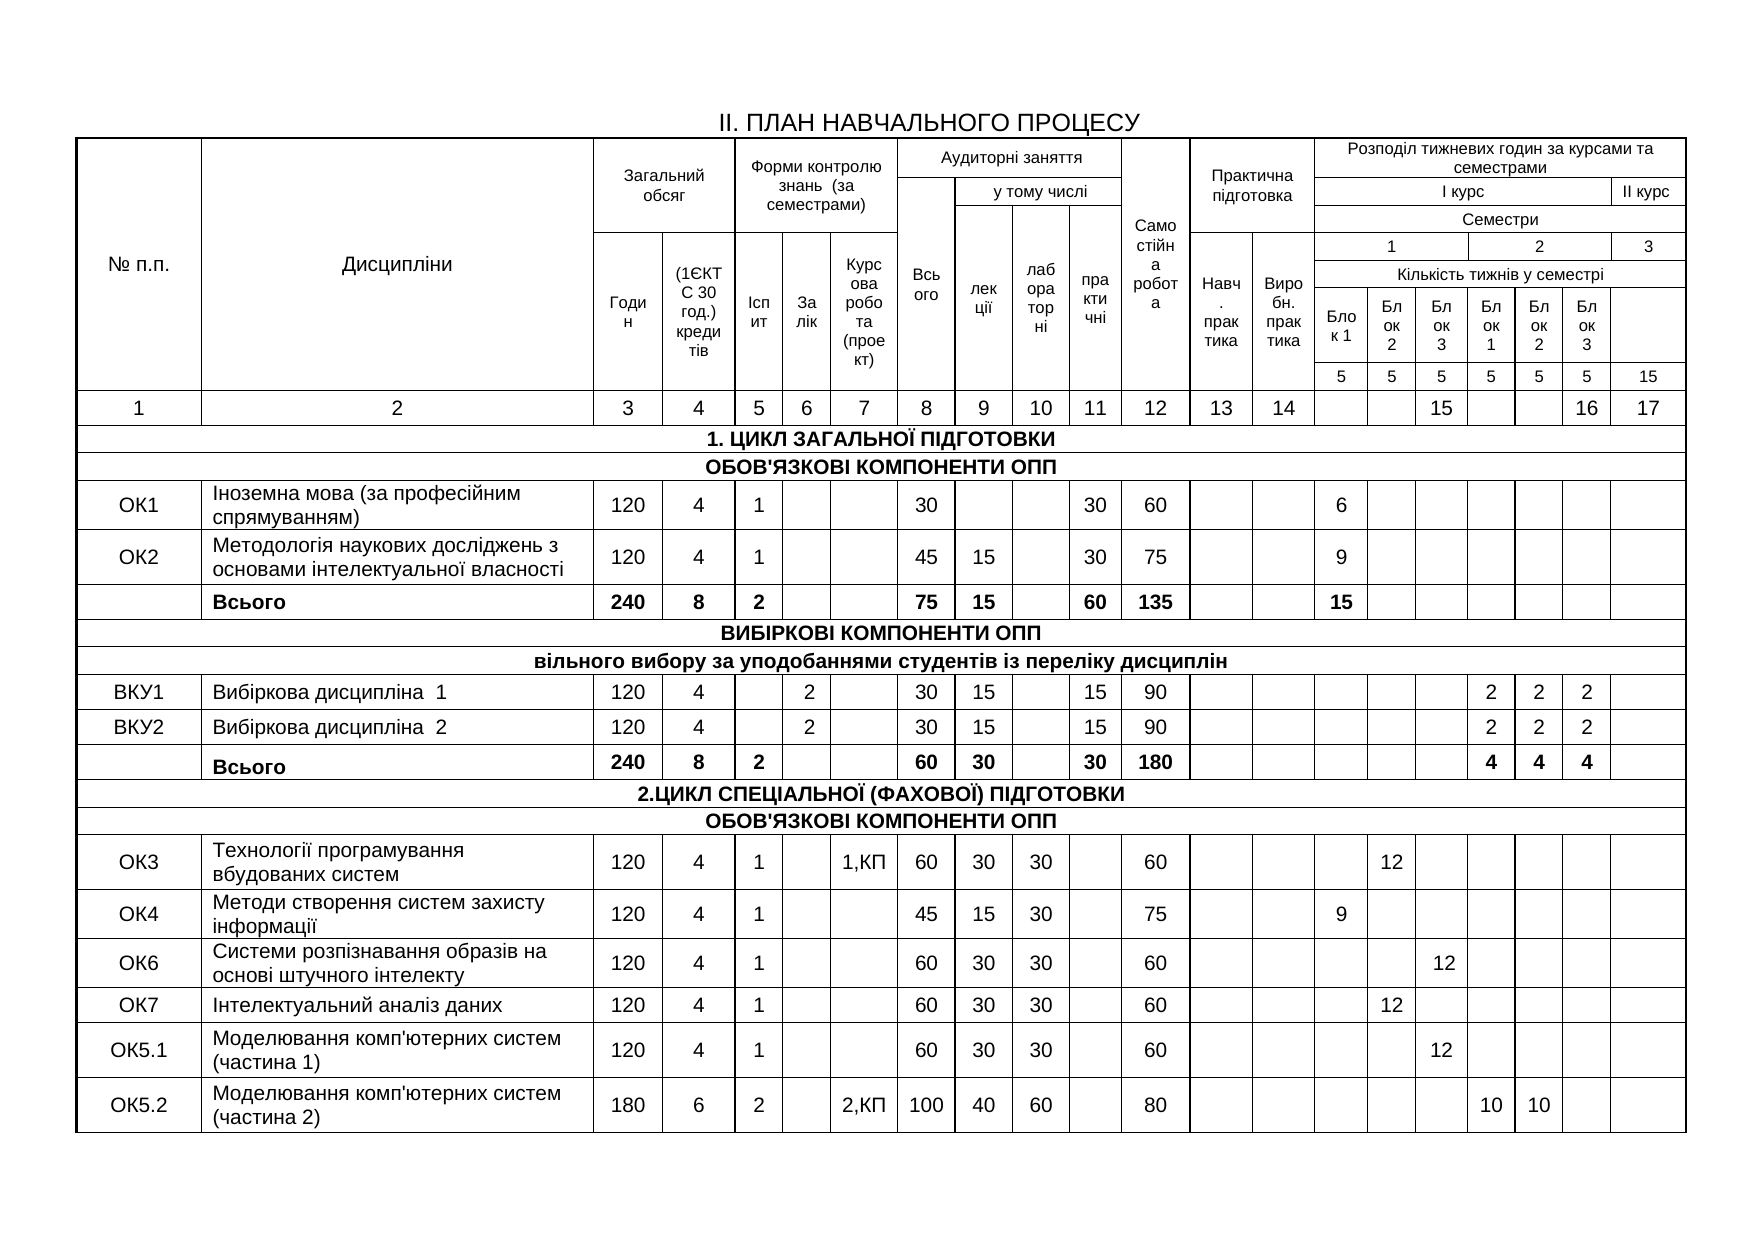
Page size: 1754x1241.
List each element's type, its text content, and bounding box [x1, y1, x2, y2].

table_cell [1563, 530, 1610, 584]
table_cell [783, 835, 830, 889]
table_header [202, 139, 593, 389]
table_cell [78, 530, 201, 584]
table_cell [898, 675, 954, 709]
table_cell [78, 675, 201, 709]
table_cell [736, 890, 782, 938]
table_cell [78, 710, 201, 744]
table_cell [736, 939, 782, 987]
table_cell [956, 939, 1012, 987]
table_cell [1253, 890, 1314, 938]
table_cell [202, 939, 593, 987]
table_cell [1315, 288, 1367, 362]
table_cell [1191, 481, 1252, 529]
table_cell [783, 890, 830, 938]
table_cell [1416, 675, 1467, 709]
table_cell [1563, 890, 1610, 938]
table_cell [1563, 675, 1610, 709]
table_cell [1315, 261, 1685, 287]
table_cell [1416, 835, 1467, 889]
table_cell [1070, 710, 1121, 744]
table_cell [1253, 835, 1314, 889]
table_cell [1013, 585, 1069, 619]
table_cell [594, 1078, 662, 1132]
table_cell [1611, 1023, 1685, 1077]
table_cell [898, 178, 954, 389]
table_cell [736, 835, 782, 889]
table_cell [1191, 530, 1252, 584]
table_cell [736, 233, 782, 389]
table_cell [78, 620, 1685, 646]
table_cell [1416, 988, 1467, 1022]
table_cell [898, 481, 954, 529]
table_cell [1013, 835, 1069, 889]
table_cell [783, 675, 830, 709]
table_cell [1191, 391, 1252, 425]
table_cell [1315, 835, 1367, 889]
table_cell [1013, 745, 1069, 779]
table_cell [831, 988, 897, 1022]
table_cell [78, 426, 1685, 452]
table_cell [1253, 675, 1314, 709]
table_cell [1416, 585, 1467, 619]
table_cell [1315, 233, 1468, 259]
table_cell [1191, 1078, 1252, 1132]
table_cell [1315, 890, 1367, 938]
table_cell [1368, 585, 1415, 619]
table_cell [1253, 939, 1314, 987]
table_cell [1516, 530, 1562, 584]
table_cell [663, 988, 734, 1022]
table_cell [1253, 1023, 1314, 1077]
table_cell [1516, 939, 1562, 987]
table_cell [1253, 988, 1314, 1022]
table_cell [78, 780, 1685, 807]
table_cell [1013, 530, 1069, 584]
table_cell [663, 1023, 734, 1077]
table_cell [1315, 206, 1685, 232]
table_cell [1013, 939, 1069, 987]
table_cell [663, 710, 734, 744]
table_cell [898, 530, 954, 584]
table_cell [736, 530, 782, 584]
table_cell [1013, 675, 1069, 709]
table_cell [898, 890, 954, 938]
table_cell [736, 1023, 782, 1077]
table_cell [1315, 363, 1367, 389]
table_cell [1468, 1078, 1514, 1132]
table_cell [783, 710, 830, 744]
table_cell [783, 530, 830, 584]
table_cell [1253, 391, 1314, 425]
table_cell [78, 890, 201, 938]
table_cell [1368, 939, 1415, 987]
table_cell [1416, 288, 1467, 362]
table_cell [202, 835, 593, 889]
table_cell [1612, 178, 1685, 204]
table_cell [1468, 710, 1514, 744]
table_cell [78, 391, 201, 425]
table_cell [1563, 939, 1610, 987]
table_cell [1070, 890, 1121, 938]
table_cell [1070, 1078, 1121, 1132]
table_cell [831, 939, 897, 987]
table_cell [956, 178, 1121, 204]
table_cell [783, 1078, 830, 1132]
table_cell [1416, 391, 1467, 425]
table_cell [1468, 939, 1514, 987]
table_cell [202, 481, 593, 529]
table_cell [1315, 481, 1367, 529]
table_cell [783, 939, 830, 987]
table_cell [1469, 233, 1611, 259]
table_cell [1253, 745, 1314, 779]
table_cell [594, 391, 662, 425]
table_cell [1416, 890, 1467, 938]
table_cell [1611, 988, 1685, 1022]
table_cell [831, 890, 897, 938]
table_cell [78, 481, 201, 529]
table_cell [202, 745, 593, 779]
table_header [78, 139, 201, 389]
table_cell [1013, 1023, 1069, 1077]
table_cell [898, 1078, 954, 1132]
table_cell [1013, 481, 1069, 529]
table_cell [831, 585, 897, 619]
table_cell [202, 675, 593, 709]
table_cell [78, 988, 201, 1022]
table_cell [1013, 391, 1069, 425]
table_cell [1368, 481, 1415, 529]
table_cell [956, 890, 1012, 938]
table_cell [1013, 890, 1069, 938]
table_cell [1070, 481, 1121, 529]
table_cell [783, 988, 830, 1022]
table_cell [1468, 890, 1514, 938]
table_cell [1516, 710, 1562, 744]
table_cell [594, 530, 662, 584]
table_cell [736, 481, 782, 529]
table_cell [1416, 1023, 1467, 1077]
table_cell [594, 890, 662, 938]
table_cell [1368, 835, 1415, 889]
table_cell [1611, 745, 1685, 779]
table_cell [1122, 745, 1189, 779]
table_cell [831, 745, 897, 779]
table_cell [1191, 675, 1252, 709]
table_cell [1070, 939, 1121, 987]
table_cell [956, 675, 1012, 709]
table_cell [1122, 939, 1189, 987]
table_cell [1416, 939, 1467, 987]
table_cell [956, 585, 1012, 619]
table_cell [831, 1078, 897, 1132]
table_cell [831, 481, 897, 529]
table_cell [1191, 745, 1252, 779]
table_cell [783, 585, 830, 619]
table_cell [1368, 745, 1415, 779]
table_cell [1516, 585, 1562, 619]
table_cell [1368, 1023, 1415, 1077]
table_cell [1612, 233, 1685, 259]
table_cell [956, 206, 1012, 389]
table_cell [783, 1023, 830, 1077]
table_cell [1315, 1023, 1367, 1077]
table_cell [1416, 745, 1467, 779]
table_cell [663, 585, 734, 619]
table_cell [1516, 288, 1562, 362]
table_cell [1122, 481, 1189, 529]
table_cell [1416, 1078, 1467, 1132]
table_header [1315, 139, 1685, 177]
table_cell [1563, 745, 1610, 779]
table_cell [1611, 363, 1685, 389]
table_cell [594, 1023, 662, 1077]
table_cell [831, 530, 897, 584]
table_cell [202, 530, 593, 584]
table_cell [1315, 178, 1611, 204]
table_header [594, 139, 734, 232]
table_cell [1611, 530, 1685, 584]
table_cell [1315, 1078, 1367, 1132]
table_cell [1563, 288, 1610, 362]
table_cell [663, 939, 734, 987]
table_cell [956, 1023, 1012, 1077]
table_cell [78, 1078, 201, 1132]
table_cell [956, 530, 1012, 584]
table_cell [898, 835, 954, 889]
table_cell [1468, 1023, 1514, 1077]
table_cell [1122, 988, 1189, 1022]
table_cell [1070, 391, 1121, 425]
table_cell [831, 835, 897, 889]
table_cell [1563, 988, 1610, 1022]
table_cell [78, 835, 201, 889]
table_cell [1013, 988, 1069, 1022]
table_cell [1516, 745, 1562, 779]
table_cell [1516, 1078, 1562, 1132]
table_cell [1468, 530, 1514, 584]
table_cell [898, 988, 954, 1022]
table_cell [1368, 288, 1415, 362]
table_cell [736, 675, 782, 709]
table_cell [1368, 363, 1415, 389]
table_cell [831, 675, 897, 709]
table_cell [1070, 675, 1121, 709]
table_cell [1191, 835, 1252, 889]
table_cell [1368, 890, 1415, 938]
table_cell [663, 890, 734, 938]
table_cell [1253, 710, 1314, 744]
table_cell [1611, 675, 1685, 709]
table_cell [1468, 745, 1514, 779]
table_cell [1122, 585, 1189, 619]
text ІІ. ПЛАН НАВЧАЛЬНОГО ПРОЦЕСУ [89, 108, 1695, 137]
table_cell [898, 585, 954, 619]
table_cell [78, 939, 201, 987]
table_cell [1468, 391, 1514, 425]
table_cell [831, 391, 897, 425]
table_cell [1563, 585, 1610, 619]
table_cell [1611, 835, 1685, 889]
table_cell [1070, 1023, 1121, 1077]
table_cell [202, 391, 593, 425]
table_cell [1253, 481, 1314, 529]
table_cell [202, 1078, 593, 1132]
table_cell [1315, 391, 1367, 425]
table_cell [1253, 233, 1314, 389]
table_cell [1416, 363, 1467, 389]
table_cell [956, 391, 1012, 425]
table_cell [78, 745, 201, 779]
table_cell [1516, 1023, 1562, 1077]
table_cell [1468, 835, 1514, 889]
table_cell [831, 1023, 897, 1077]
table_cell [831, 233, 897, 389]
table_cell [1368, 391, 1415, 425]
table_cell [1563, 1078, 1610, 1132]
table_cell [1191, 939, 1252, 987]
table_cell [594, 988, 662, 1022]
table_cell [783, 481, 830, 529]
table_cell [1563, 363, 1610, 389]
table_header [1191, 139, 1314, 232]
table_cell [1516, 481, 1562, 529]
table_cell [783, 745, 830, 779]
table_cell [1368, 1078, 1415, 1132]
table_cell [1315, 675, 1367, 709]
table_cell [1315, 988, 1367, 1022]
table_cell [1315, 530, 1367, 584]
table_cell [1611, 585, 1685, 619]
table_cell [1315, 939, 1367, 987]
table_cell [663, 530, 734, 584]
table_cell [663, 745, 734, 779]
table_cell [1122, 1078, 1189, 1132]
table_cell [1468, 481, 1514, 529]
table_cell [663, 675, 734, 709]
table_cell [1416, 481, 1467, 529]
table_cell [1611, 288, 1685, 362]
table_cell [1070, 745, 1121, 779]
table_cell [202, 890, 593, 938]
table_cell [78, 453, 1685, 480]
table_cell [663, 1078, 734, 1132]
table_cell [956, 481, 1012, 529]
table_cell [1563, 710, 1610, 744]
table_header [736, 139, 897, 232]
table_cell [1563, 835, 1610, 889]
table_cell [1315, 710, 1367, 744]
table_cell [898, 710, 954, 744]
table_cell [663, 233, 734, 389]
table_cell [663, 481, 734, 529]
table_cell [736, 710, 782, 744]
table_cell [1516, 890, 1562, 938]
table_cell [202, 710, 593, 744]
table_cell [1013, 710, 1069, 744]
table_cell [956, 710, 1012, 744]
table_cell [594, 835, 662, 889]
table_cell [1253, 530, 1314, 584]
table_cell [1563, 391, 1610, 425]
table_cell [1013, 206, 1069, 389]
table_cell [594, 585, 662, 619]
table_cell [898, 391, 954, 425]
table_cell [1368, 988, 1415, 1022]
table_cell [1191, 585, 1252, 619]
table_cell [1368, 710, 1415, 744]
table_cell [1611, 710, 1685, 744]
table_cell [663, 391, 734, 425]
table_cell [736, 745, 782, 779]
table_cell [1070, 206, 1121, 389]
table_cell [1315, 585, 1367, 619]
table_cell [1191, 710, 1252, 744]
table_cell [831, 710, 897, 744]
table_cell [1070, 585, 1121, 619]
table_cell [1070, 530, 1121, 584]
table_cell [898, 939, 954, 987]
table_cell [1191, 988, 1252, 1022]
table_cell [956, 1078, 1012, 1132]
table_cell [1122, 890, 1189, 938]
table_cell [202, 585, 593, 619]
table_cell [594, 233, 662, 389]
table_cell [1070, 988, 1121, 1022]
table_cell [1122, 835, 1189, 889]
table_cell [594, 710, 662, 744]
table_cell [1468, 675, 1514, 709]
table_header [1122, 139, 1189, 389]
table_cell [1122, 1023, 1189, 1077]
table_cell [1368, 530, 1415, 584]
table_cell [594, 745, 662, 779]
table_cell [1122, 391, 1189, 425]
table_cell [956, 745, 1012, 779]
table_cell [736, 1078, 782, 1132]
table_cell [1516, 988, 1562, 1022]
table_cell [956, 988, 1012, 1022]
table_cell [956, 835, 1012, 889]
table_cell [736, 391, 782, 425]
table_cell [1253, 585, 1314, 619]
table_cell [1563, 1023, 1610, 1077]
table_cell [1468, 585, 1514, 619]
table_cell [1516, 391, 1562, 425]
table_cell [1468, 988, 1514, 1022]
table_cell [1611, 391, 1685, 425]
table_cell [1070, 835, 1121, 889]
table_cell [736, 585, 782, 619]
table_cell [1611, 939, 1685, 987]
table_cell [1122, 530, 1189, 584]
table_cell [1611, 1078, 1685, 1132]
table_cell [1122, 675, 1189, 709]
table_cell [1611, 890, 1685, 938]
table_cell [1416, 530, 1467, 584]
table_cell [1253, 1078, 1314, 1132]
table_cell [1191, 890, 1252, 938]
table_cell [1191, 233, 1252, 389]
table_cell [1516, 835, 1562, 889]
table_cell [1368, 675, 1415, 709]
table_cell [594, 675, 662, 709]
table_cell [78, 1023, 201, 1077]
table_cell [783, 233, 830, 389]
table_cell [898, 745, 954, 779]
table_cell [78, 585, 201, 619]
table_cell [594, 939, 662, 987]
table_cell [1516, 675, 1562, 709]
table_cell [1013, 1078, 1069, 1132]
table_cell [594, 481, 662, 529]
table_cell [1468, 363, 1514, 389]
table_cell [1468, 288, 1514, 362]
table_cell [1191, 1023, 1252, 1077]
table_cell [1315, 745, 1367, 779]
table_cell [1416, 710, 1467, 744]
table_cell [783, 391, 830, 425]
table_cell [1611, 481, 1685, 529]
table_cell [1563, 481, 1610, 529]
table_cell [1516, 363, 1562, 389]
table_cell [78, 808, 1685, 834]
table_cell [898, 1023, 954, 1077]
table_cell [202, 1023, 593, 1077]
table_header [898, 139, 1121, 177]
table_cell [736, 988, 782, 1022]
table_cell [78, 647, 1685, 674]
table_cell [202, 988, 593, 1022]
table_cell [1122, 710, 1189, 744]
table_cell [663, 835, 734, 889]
